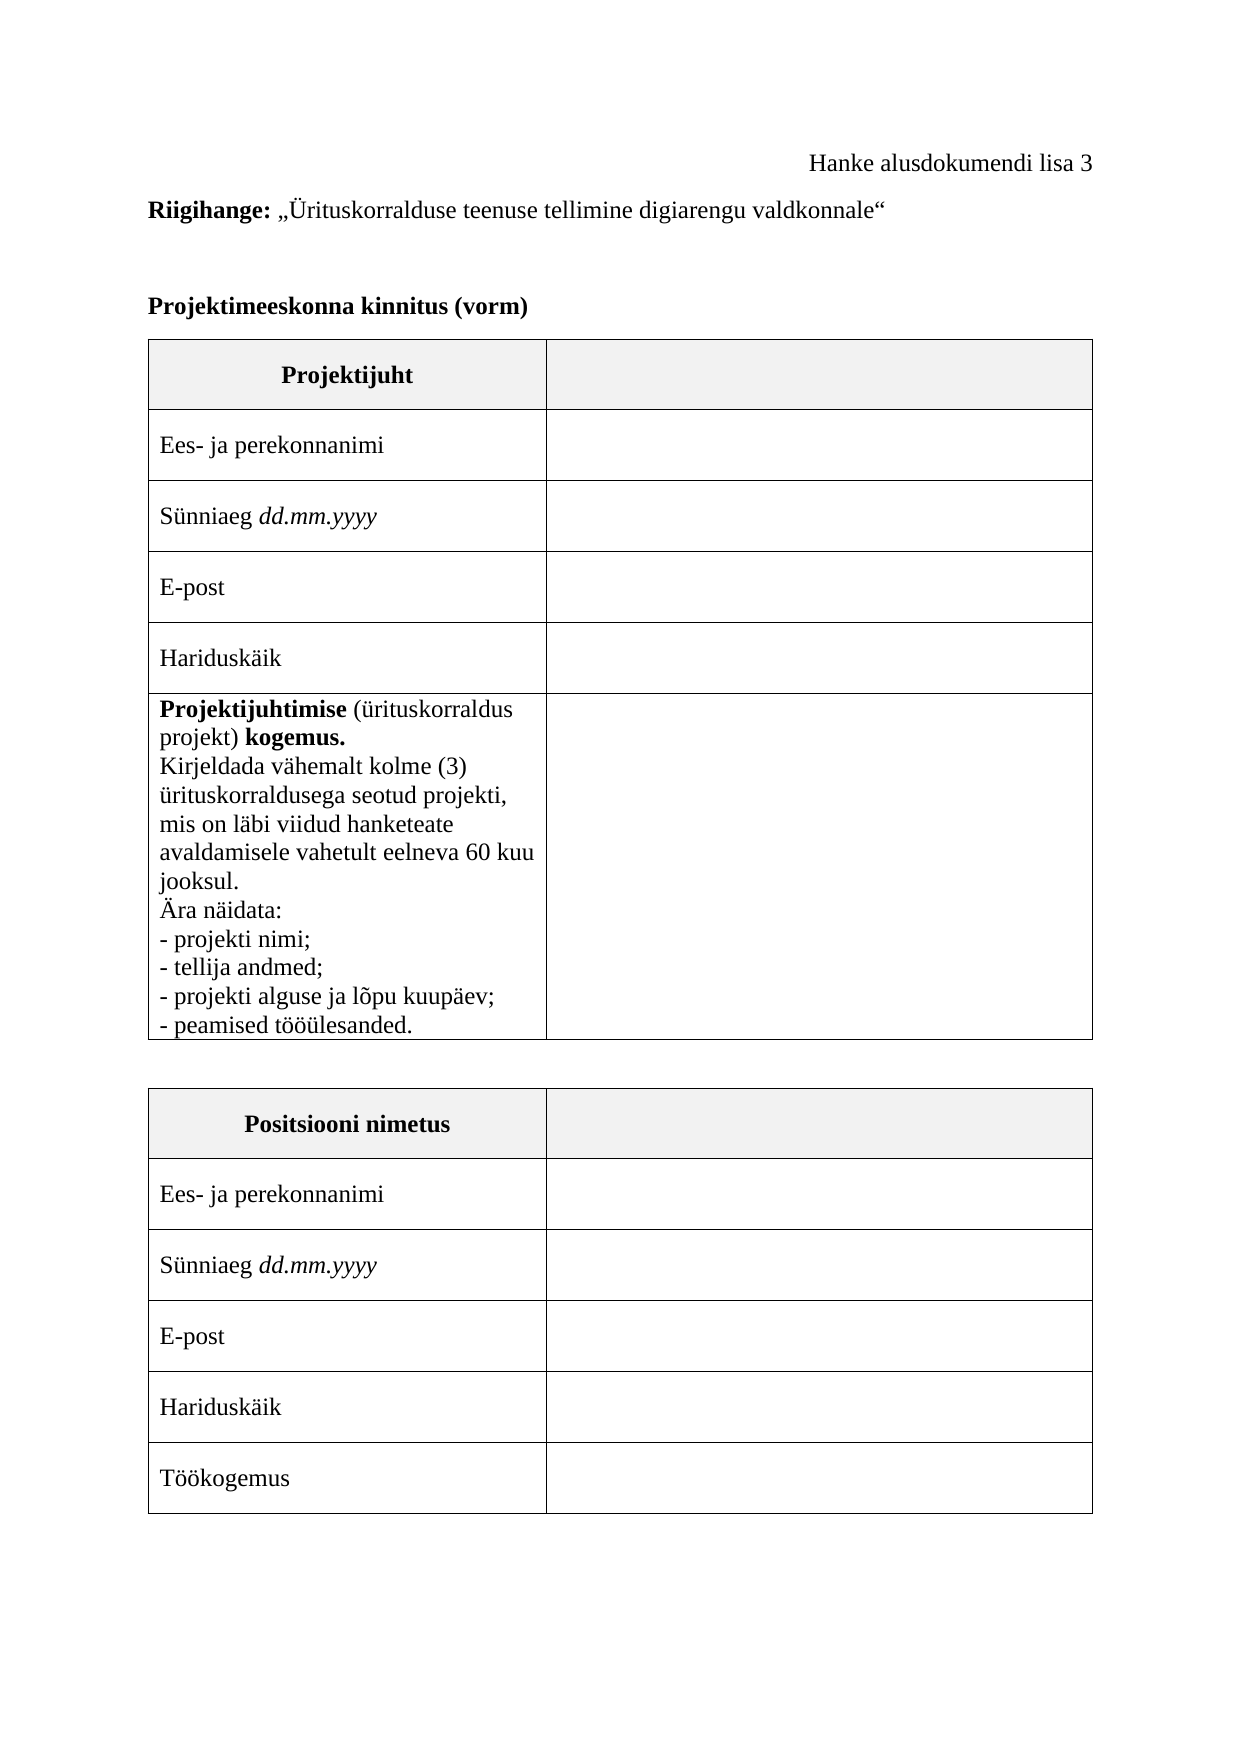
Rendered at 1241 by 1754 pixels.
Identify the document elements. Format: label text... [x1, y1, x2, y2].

table_cell Sünniaeg dd.mm.yyyy [149, 481, 546, 551]
table_cell [547, 1443, 1092, 1512]
text Projektimeeskonna kinnitus (vorm) [148, 291, 1093, 319]
table_header Positsiooni nimetus [149, 1089, 546, 1158]
table_cell Hariduskäik [149, 623, 546, 693]
text Hanke alusdokumendi lisa 3 [148, 148, 1093, 176]
table_cell Töökogemus [149, 1443, 546, 1512]
table_cell [547, 1372, 1092, 1442]
table_header [547, 1089, 1092, 1158]
table_cell [547, 694, 1092, 1039]
table_header Projektijuht [149, 340, 546, 409]
table_cell [547, 552, 1092, 622]
table_cell Ees- ja perekonnanimi [149, 1159, 546, 1229]
table_cell [547, 410, 1092, 480]
table_cell [547, 1159, 1092, 1229]
table_cell [547, 623, 1092, 693]
table_cell Projektijuhtimise (ürituskorraldus projekt) kogemus. Kirjeldada vähemalt kolme (3) ürituskorraldusega seotud projekti, mis on läbi viidud hanketeate avaldamisele vahetult eelneva 60 kuu jooksul. Ära näidata: - projekti nimi; - tellija andmed; - projekti alguse ja lõpu kuupäev; - peamised tööülesanded. [149, 694, 546, 1039]
table_cell [547, 1230, 1092, 1300]
text Riigihange: „Ürituskorralduse teenuse tellimine digiarengu valdkonnale“ [148, 195, 1093, 224]
table_cell Sünniaeg dd.mm.yyyy [149, 1230, 546, 1300]
table_cell Hariduskäik [149, 1372, 546, 1442]
table_header [547, 340, 1092, 409]
table_cell [547, 481, 1092, 551]
table_cell [547, 1301, 1092, 1371]
table_cell E-post [149, 1301, 546, 1371]
table_cell E-post [149, 552, 546, 622]
table_cell Ees- ja perekonnanimi [149, 410, 546, 480]
